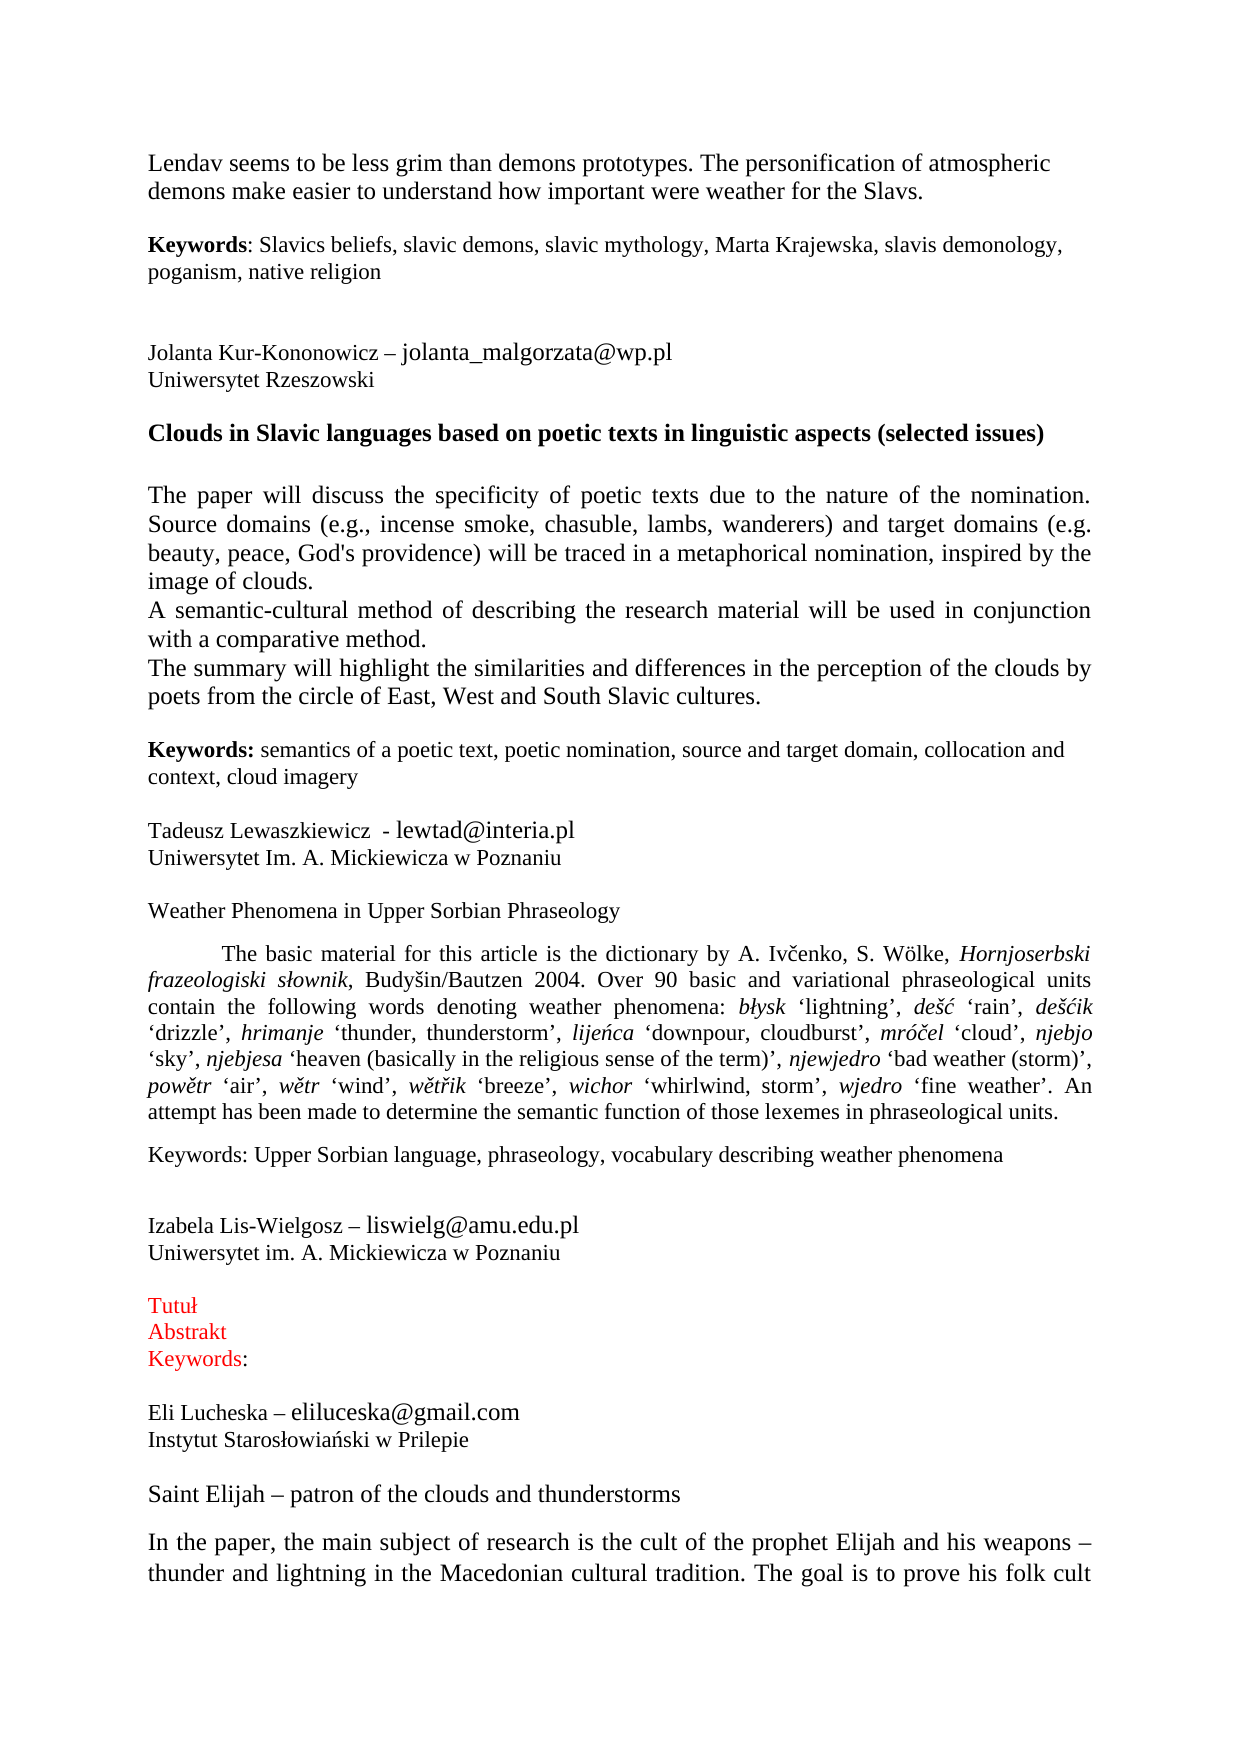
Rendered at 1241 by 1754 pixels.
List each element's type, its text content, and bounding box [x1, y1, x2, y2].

text Eli Lucheska – eliluceska@gmail.com [148, 1397, 1093, 1426]
text Keywords: Slavics beliefs, slavic demons, slavic mythology, Marta Krajewska, slavis demonology, [148, 231, 1093, 258]
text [148, 148, 1093, 205]
text Keywords: semantics of a poetic text, poetic nomination, source and target domain, collocation and context, cloud imagery [358, 736, 1093, 789]
text The paper will discuss the specificity of poetic texts due to the nature of the nomination. Source domains (e.g., incense smoke, chasuble, lambs, wanderers) and target domains (e.g. beauty, peace, God's providence) will be traced in a metaphorical nomination, inspired by the image of clouds. [148, 480, 1093, 595]
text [148, 1527, 1093, 1586]
text Uniwersytet Rzeszowski [148, 366, 1093, 392]
text poganism, native religion [148, 258, 1093, 284]
text The summary will highlight the similarities and differences in the perception of the clouds by poets from the circle of East, West and South Slavic cultures. [148, 653, 1093, 710]
text Saint Elijah – patron of the clouds and thunderstorms [148, 1479, 1093, 1508]
text Clouds in Slavic languages based on poetic texts in linguistic aspects (selected issues) [148, 418, 1093, 447]
text Keywords: [148, 1345, 1093, 1371]
text Uniwersytet Im. A. Mickiewicza w Poznaniu [148, 844, 1093, 871]
text Keywords: Upper Sorbian language, phraseology, vocabulary describing weather phenomena [148, 1141, 1093, 1167]
text Instytut Starosłowiański w Prilepie [148, 1426, 1093, 1452]
text The basic material for this article is the dictionary by A. Ivčenko, S. Wölke, Hornjoserbski frazeologiski słownik, Budyšin/Bautzen 2004. Over 90 basic and variational phraseological units contain the following words denoting weather phenomena: błysk ‘lightning’, dešć ‘rain’, dešćik ‘drizzle’, hrimanje ‘thunder, thunderstorm’, lijeńca ‘downpour, cloudburst’, mróčel ‘cloud’, njebjo ‘sky’, njebjesa ‘heaven (basically in the religious sense of the term)’, njewjedro ‘bad weather (storm)’, powětr ‘air’, wětr ‘wind’, wětřik ‘breeze’, wichor ‘whirlwind, storm’, wjedro ‘fine weather’. An attempt has been made to determine the semantic function of those lexemes in phraseological units. [148, 940, 1093, 1124]
text Weather Phenomena in Upper Sorbian Phraseology [148, 897, 1093, 923]
text A semantic-cultural method of describing the research material will be used in conjunction with a comparative method. [148, 595, 1093, 653]
text Izabela Lis-Wielgosz – liswielg@amu.edu.pl [148, 1211, 1093, 1239]
text Tutuł [148, 1292, 1093, 1318]
text Uniwersytet im. A. Mickiewicza w Poznaniu [148, 1239, 1093, 1266]
text Abstrakt [148, 1318, 1093, 1345]
text Jolanta Kur-Kononowicz – jolanta_malgorzata@wp.pl [148, 337, 1093, 366]
text Tadeusz Lewaszkiewicz - lewtad@interia.pl [148, 816, 1093, 844]
